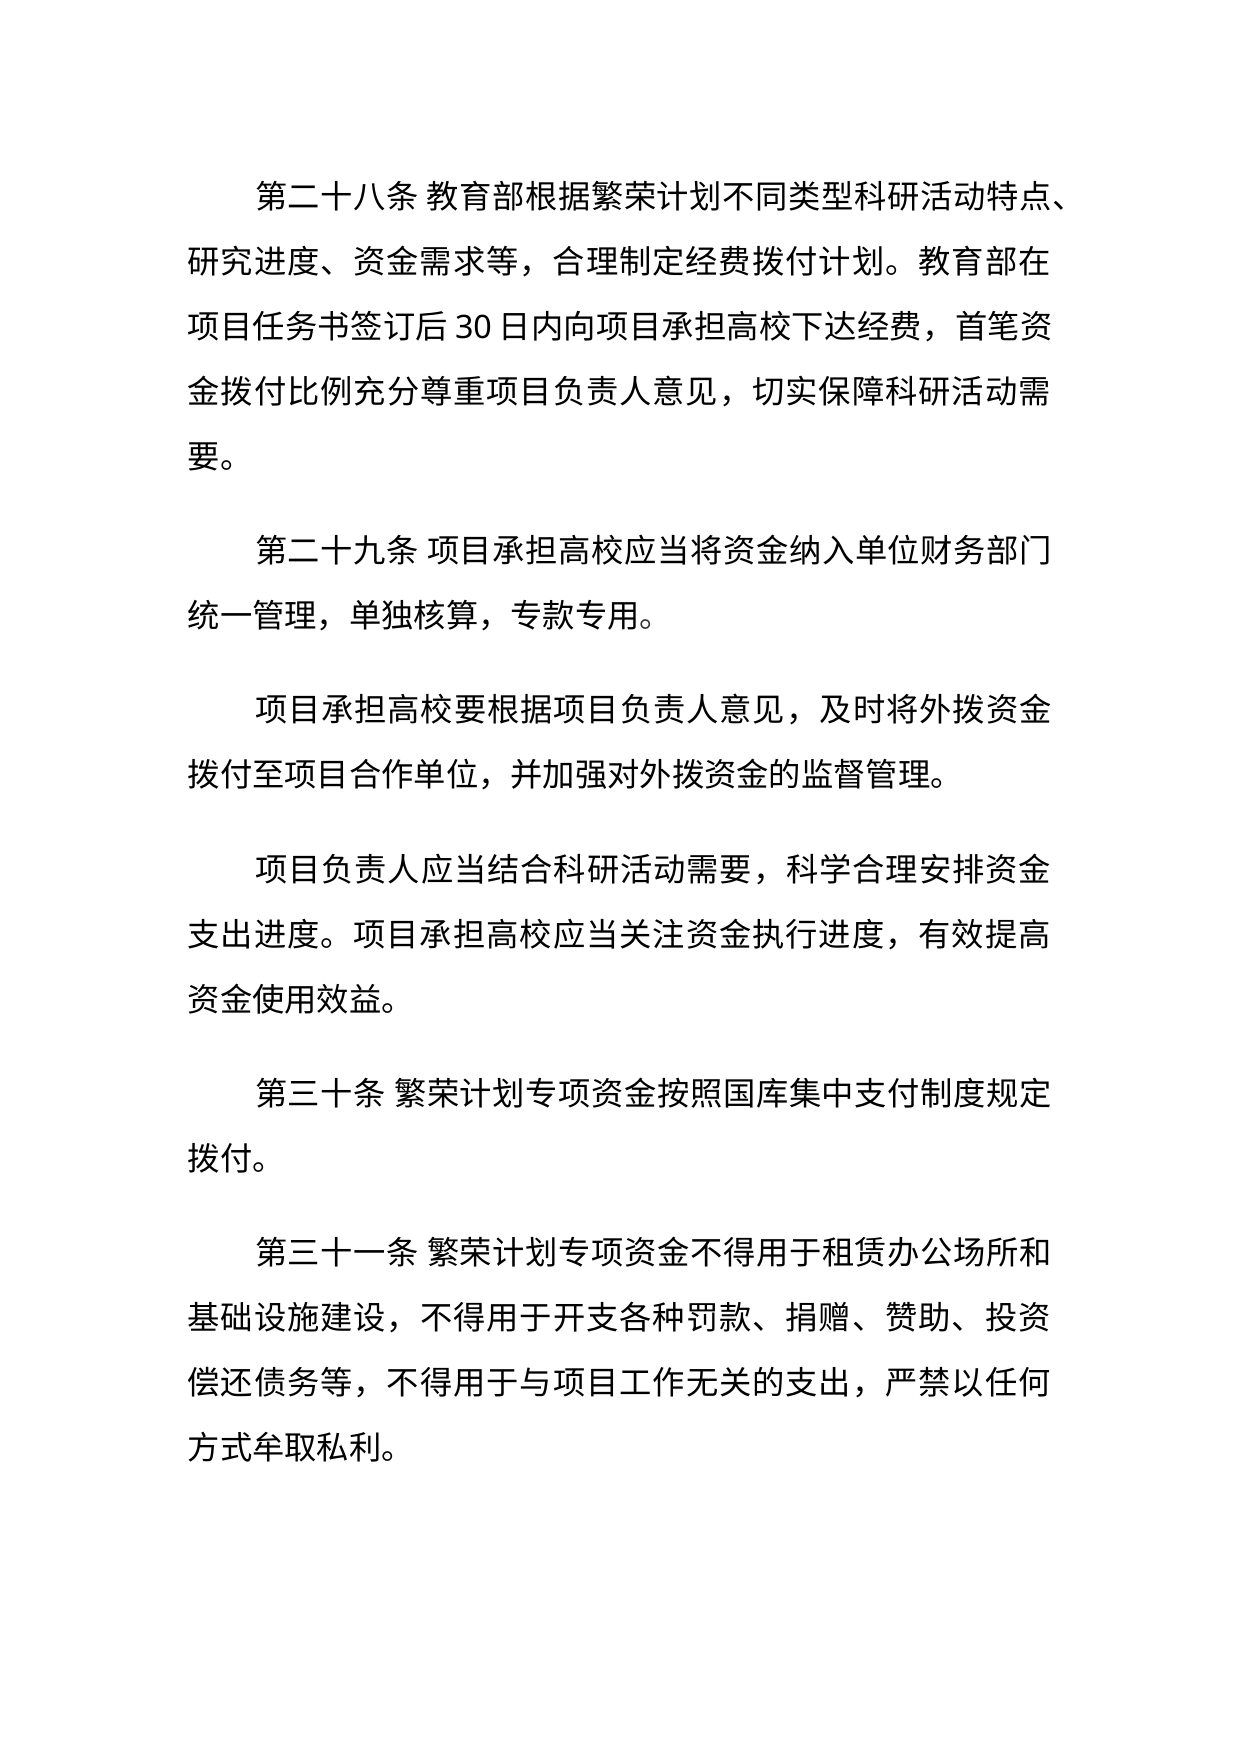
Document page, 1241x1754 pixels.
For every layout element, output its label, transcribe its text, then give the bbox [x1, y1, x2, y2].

text 第三十一条 繁荣计划专项资金不得用于租赁办公场所和基础设施建设，不得用于开支各种罚款、捐赠、赞助、投资、偿还债务等，不得用于与项目工作无关的支出，严禁以任何方式牟取私利。 [187, 1218, 1053, 1478]
text 第二十九条 项目承担高校应当将资金纳入单位财务部门统一管理，单独核算，专款专用。 [187, 516, 1053, 646]
text 第二十八条 教育部根据繁荣计划不同类型科研活动特点、研究进度、资金需求等，合理制定经费拨付计划。教育部在项目任务书签订后30日内向项目承担高校下达经费，首笔资金拨付比例充分尊重项目负责人意见，切实保障科研活动需要。 [187, 162, 1053, 487]
text 第三十条 繁荣计划专项资金按照国库集中支付制度规定拨付。 [187, 1059, 1053, 1189]
text 项目承担高校要根据项目负责人意见，及时将外拨资金拨付至项目合作单位，并加强对外拨资金的监督管理。 [187, 675, 1053, 805]
text 项目负责人应当结合科研活动需要，科学合理安排资金支出进度。项目承担高校应当关注资金执行进度，有效提高资金使用效益。 [187, 834, 1053, 1029]
